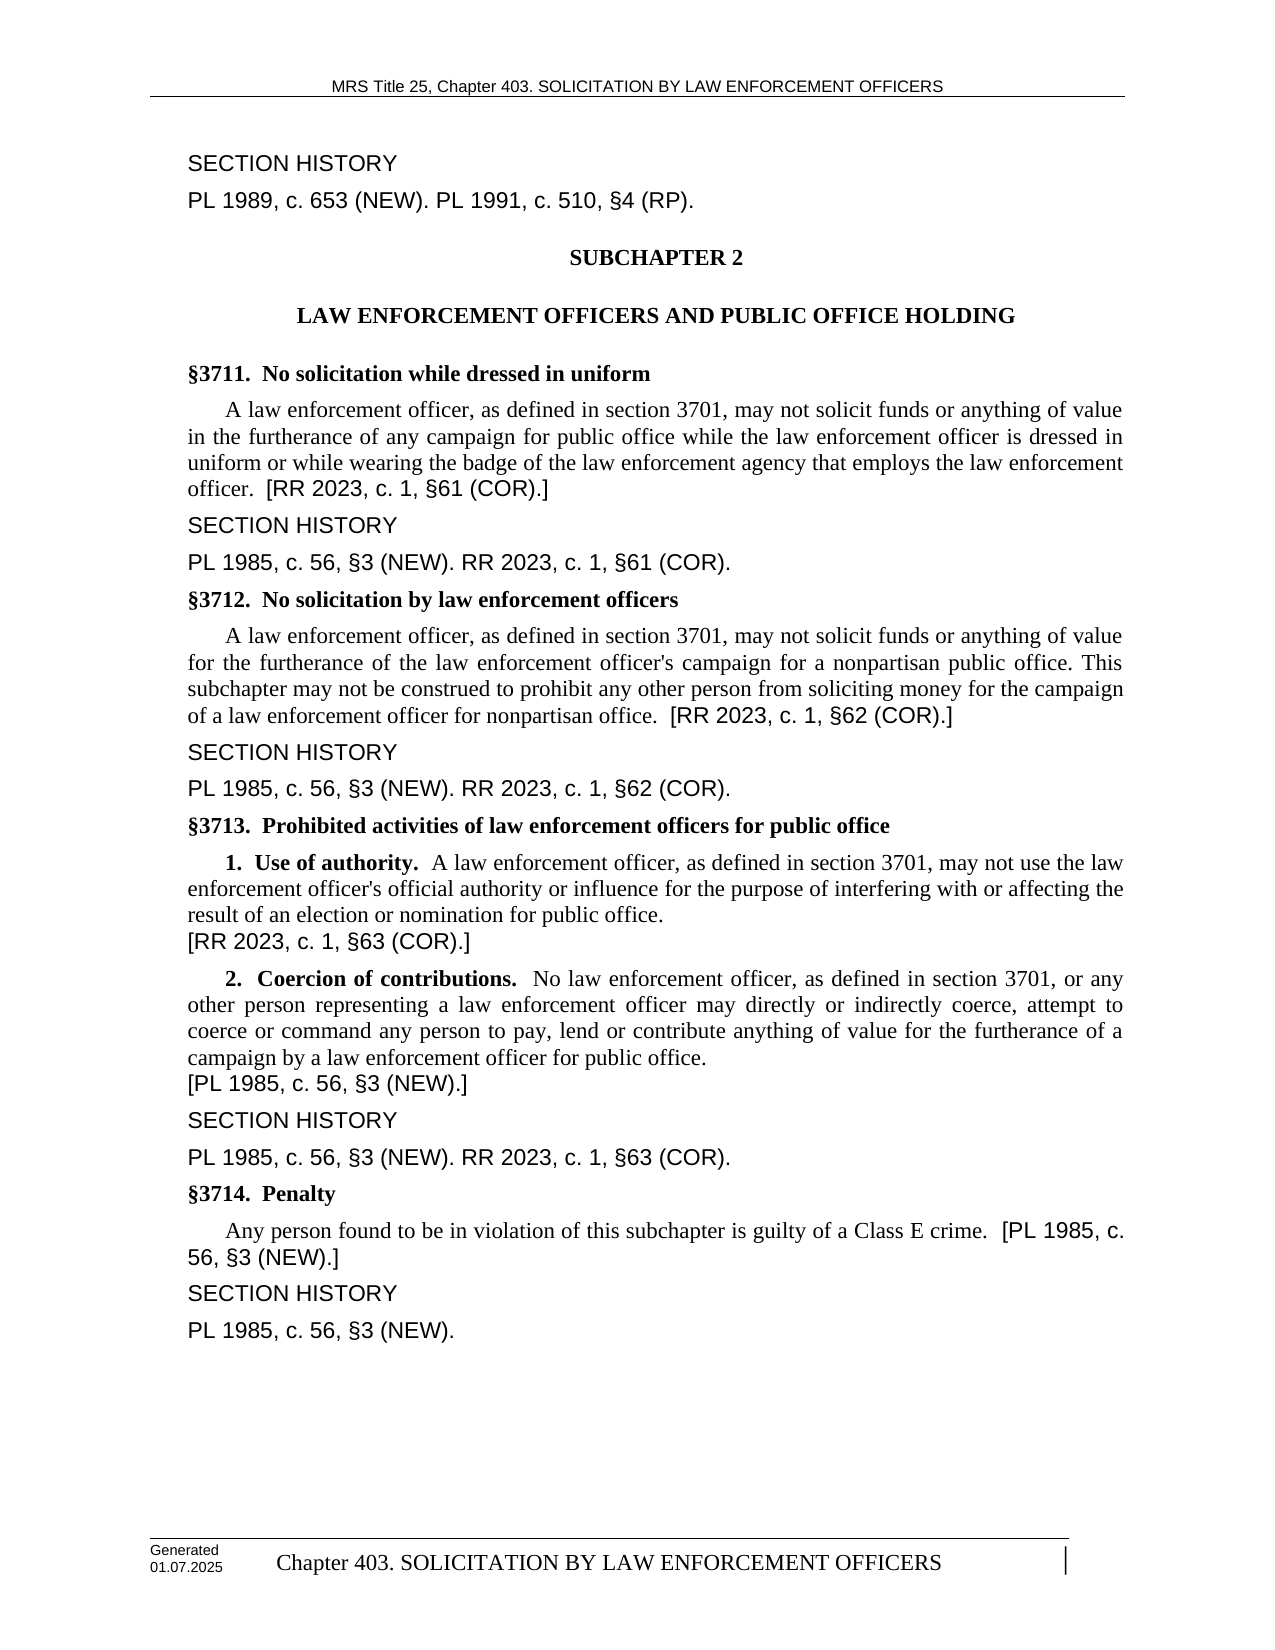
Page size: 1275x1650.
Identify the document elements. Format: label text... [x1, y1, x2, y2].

text PL 1989, c. 653 (NEW). PL 1991, c. 510, §4 (RP). [187, 187, 1125, 213]
text SECTION HISTORY [187, 1280, 1125, 1307]
text 1. Use of authority. A law enforcement officer, as defined in section 3701, may not use the law enforcement officer's official authority or influence for the purpose of interfering with or affecting the result of an election or nomination for public office. [187, 849, 1125, 928]
text SUBCHAPTER 2 [187, 244, 1125, 271]
text A law enforcement officer, as defined in section 3701, may not solicit funds or anything of value in the furtherance of any campaign for public office while the law enforcement officer is dressed in uniform or while wearing the badge of the law enforcement agency that employs the law enforcement officer. [RR 2023, c. 1, §61 (COR).] [187, 396, 1125, 502]
text [PL 1985, c. 56, §3 (NEW).] [187, 1070, 1125, 1096]
text [RR 2023, c. 1, §63 (COR).] [187, 928, 1125, 954]
text SECTION HISTORY [187, 512, 1125, 539]
text §3711. No solicitation while dressed in uniform [187, 359, 1125, 386]
text SECTION HISTORY [187, 1107, 1125, 1133]
text §3714. Penalty [187, 1180, 1125, 1207]
text PL 1985, c. 56, §3 (NEW). RR 2023, c. 1, §62 (COR). [187, 775, 1125, 802]
text SECTION HISTORY [187, 738, 1125, 765]
text 2. Coercion of contributions. No law enforcement officer, as defined in section 3701, or any other person representing a law enforcement officer may directly or indirectly coerce, attempt to coerce or command any person to pay, lend or contribute anything of value for the furtherance of a campaign by a law enforcement officer for public office. [187, 965, 1125, 1070]
text Any person found to be in violation of this subchapter is guilty of a Class E crime. [PL 1985, c. 56, §3 (NEW).] [187, 1217, 1125, 1270]
text LAW ENFORCEMENT OFFICERS AND PUBLIC OFFICE HOLDING [187, 302, 1125, 328]
text PL 1985, c. 56, §3 (NEW). [187, 1317, 1125, 1343]
text §3713. Prohibited activities of law enforcement officers for public office [187, 812, 1125, 838]
text §3712. No solicitation by law enforcement officers [187, 586, 1125, 612]
text PL 1985, c. 56, §3 (NEW). RR 2023, c. 1, §63 (COR). [187, 1144, 1125, 1170]
text SECTION HISTORY [187, 150, 1125, 176]
text PL 1985, c. 56, §3 (NEW). RR 2023, c. 1, §61 (COR). [187, 549, 1125, 575]
text A law enforcement officer, as defined in section 3701, may not solicit funds or anything of value for the furtherance of the law enforcement officer's campaign for a nonpartisan public office. This subchapter may not be construed to prohibit any other person from soliciting money for the campaign of a law enforcement officer for nonpartisan office. [RR 2023, c. 1, §62 (COR).] [187, 623, 1125, 728]
